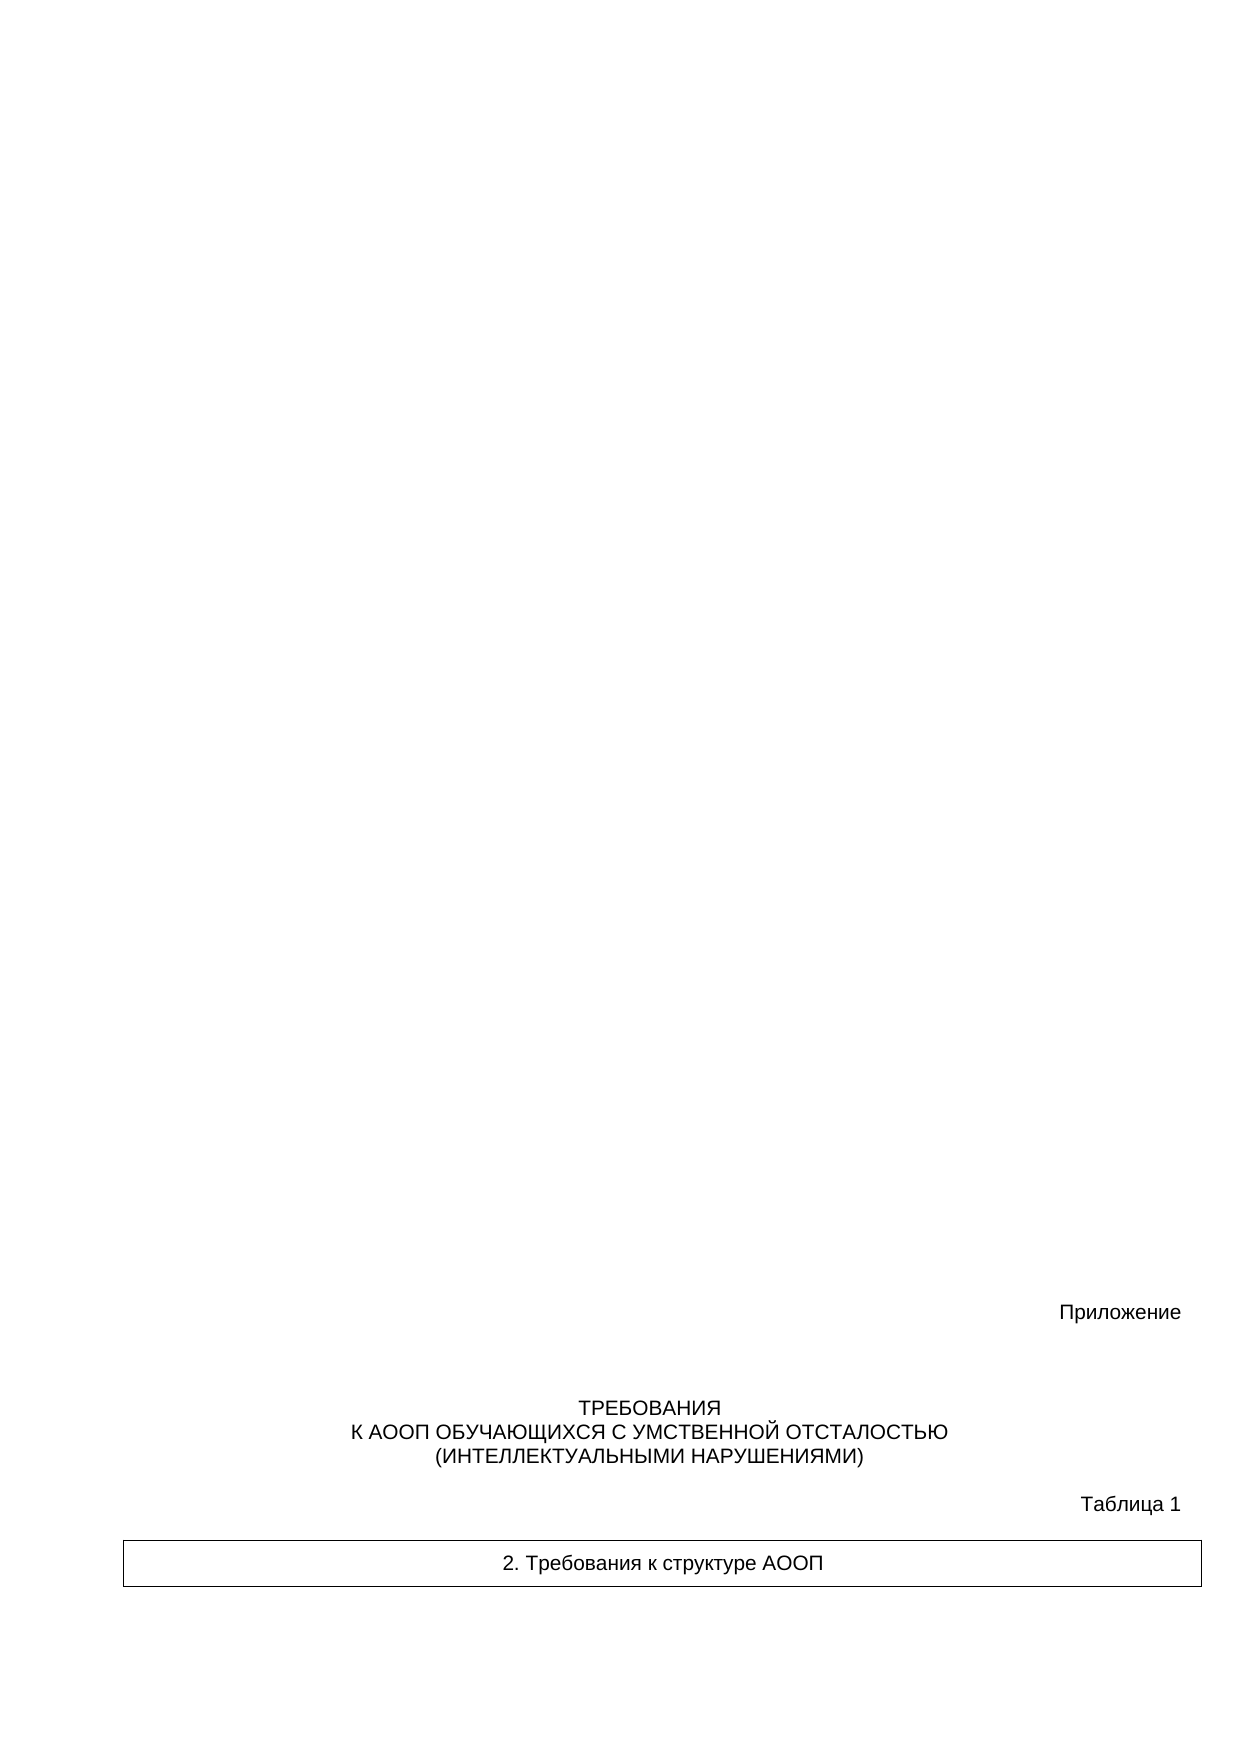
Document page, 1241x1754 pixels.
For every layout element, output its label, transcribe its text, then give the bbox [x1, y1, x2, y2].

table_header 2. Требования к структуре АООП [124, 1541, 1201, 1586]
text К АООП ОБУЧАЮЩИХСЯ С УМСТВЕННОЙ ОТСТАЛОСТЬЮ [118, 1420, 1181, 1444]
text Таблица 1 [118, 1492, 1181, 1516]
text (ИНТЕЛЛЕКТУАЛЬНЫМИ НАРУШЕНИЯМИ) [118, 1444, 1181, 1468]
text Приложение [118, 1300, 1181, 1324]
text ТРЕБОВАНИЯ [118, 1396, 1181, 1420]
